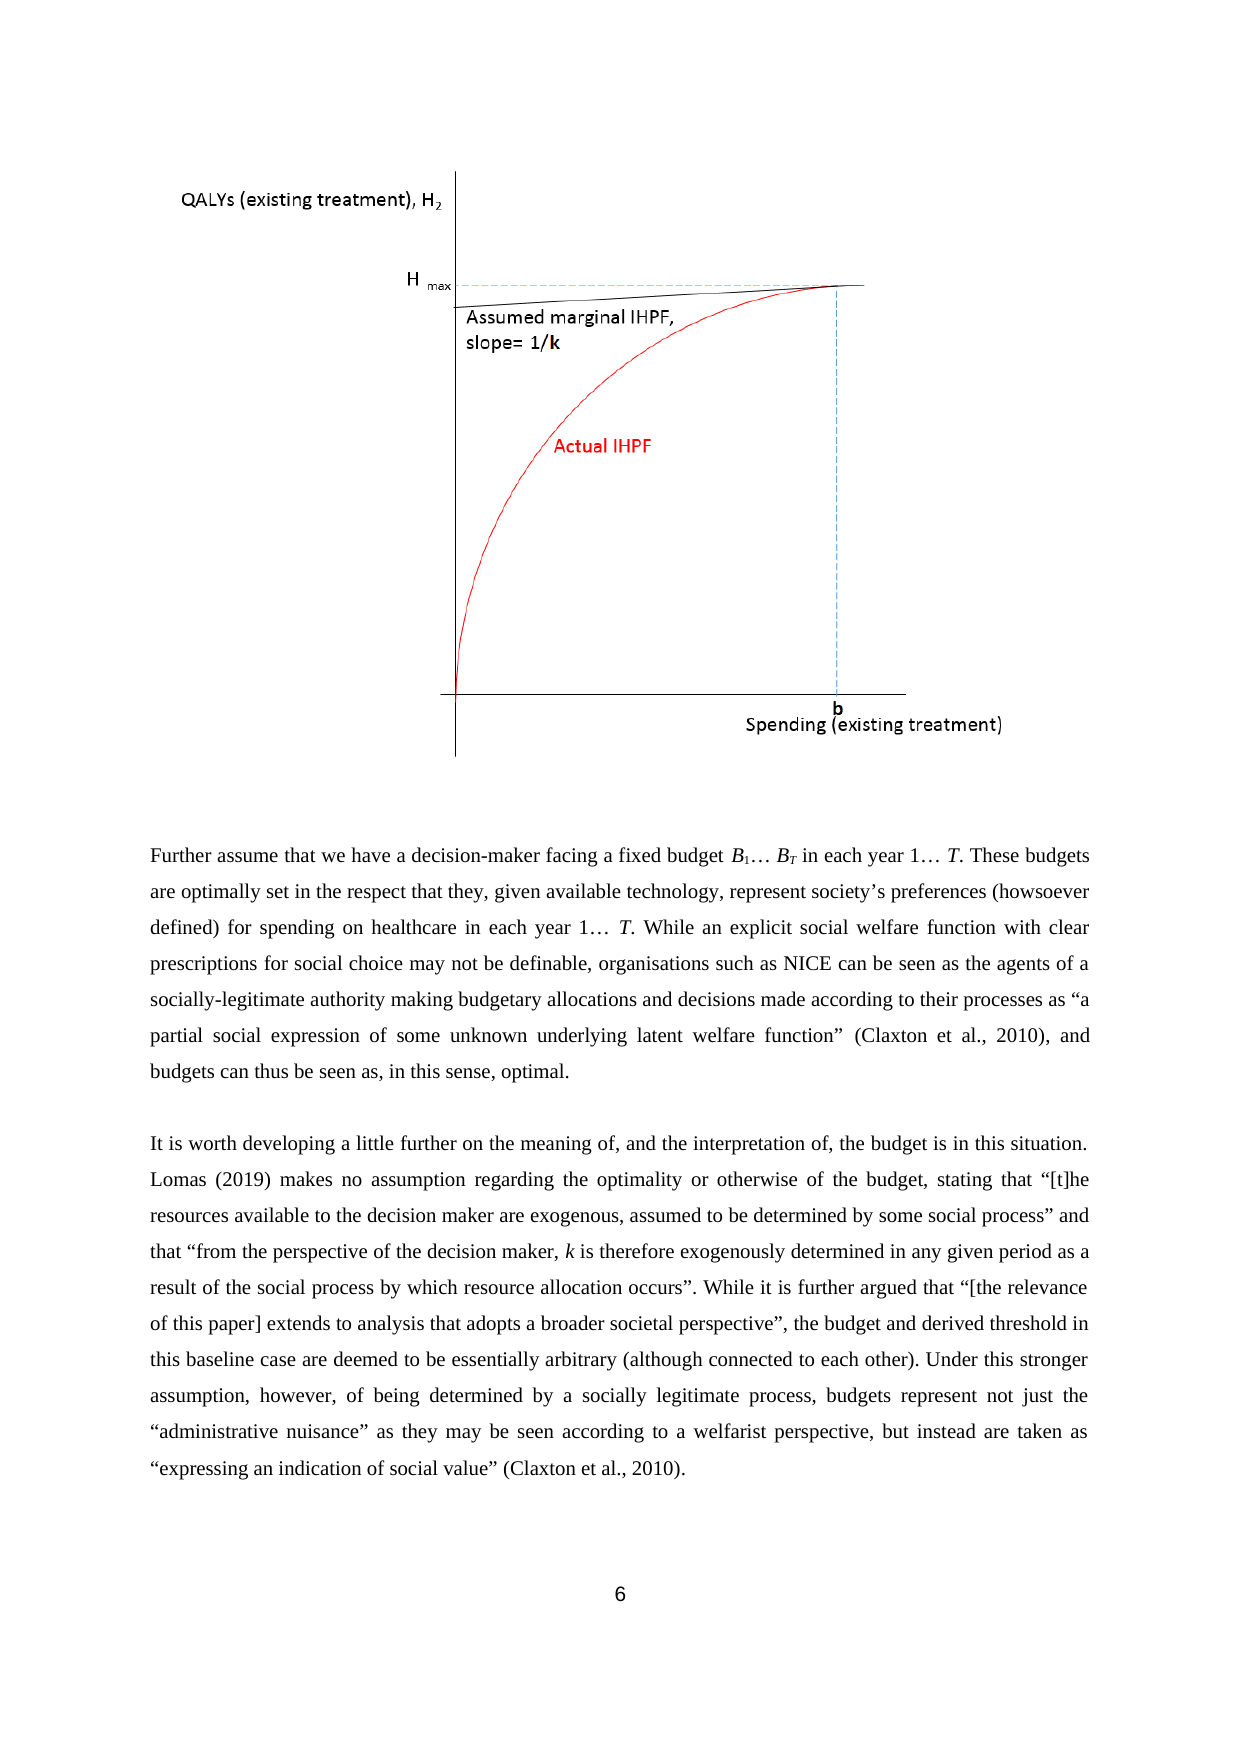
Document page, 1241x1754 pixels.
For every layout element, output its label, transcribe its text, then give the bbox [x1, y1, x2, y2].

text It is worth developing a little further on the meaning of, and the interpretation of, the budget is in this situation. Lomas (2019) makes no assumption regarding the optimality or otherwise of the budget, stating that “[t]he resources available to the decision maker are exogenous, assumed to be determined by some social process” and that “from the perspective of the decision maker, k is therefore exogenously determined in any given period as a result of the social process by which resource allocation occurs”. While it is further argued that “[the relevance of this paper] extends to analysis that adopts a broader societal perspective”, the budget and derived threshold in this baseline case are deemed to be essentially arbitrary (although connected to each other). Under this stronger assumption, however, of being determined by a socially legitimate process, budgets represent not just the “administrative nuisance” as they may be seen according to a welfarist perspective, but instead are taken as “expressing an indication of social value” (Claxton et al., 2010). [150, 1131, 1090, 1479]
text Further assume that we have a decision-maker facing a fixed budget B1… BT in each year 1… T. These budgets are optimally set in the respect that they, given available technology, represent society’s preferences (howsoever defined) for spending on healthcare in each year 1… T. While an explicit social welfare function with clear prescriptions for social choice may not be definable, organisations such as NICE can be seen as the agents of a socially-legitimate authority making budgetary allocations and decisions made according to their processes as “a partial social expression of some unknown underlying latent welfare function” (Claxton et al., 2010), and budgets can thus be seen as, in this sense, optimal. [150, 843, 1090, 1083]
picture [150, 150, 1091, 795]
